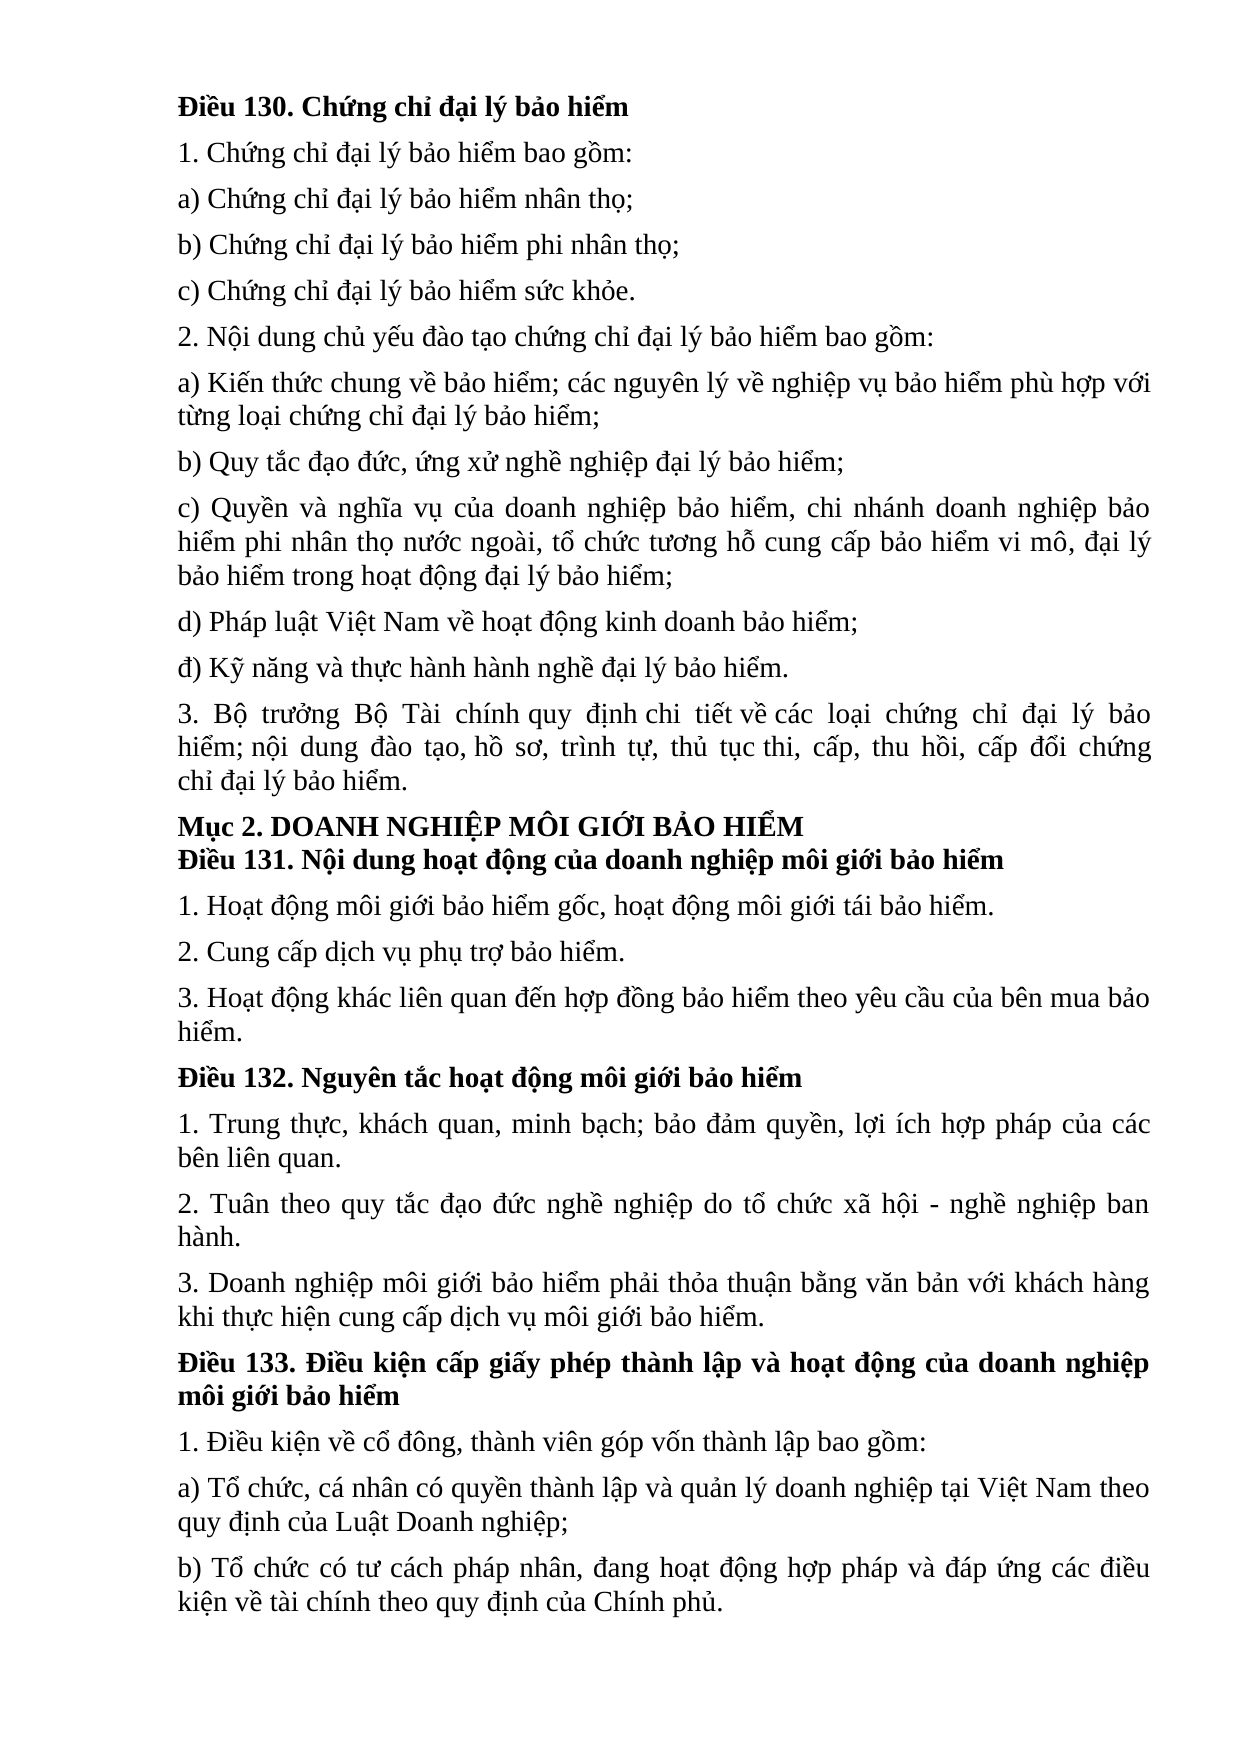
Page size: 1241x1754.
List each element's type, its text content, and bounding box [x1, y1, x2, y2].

text 1. Chứng chỉ đại lý bảo hiểm bao gồm: [177, 135, 1152, 168]
text b) Tổ chức có tư cách pháp nhân, đang hoạt động hợp pháp và đáp ứng các điều kiện về tài chính theo quy định của Chính phủ. [177, 1550, 1152, 1617]
text 3. Hoạt động khác liên quan đến hợp đồng bảo hiểm theo yêu cầu của bên mua bảo hiểm. [177, 981, 1152, 1048]
text Điều 130. Chứng chỉ đại lý bảo hiểm [177, 89, 1152, 122]
text 2. Tuân theo quy tắc đạo đức nghề nghiệp do tổ chức xã hội - nghề nghiệp ban hành. [177, 1186, 1152, 1253]
text đ) Kỹ năng và thực hành hành nghề đại lý bảo hiểm. [177, 650, 1152, 683]
text Mục 2. DOANH NGHIỆP MÔI GIỚI BẢO HIỂM [177, 809, 1152, 842]
text 3. Doanh nghiệp môi giới bảo hiểm phải thỏa thuận bằng văn bản với khách hàng khi thực hiện cung cấp dịch vụ môi giới bảo hiểm. [177, 1265, 1152, 1332]
text 2. Nội dung chủ yếu đào tạo chứng chỉ đại lý bảo hiểm bao gồm: [177, 319, 1152, 352]
text b) Chứng chỉ đại lý bảo hiểm phi nhân thọ; [177, 227, 1152, 260]
text a) Tổ chức, cá nhân có quyền thành lập và quản lý doanh nghiệp tại Việt Nam theo quy định của Luật Doanh nghiệp; [177, 1471, 1152, 1538]
text Điều 132. Nguyên tắc hoạt động môi giới bảo hiểm [177, 1060, 1152, 1094]
text b) Quy tắc đạo đức, ứng xử nghề nghiệp đại lý bảo hiểm; [177, 444, 1152, 478]
text 1. Hoạt động môi giới bảo hiểm gốc, hoạt động môi giới tái bảo hiểm. [177, 888, 1152, 922]
text 2. Cung cấp dịch vụ phụ trợ bảo hiểm. [177, 934, 1152, 968]
text c) Quyền và nghĩa vụ của doanh nghiệp bảo hiểm, chi nhánh doanh nghiệp bảo hiểm phi nhân thọ nước ngoài, tổ chức tương hỗ cung cấp bảo hiểm vi mô, đại lý bảo hiểm trong hoạt động đại lý bảo hiểm; [177, 491, 1152, 591]
text d) Pháp luật Việt Nam về hoạt động kinh doanh bảo hiểm; [177, 604, 1152, 637]
text 1. Điều kiện về cổ đông, thành viên góp vốn thành lập bao gồm: [177, 1424, 1152, 1458]
text a) Kiến thức chung về bảo hiểm; các nguyên lý về nghiệp vụ bảo hiểm phù hợp với từng loại chứng chỉ đại lý bảo hiểm; [177, 365, 1152, 432]
text 1. Trung thực, khách quan, minh bạch; bảo đảm quyền, lợi ích hợp pháp của các bên liên quan. [177, 1106, 1152, 1173]
text c) Chứng chỉ đại lý bảo hiểm sức khỏe. [177, 273, 1152, 306]
text 3. Bộ trưởng Bộ Tài chính quy định chi tiết về các loại chứng chỉ đại lý bảo hiểm; nội dung đào tạo, hồ sơ, trình tự, thủ tục thi, cấp, thu hồi, cấp đổi chứng chỉ đại lý bảo hiểm. [177, 696, 1152, 796]
text Điều 133. Điều kiện cấp giấy phép thành lập và hoạt động của doanh nghiệp môi giới bảo hiểm [177, 1345, 1152, 1412]
text Điều 131. Nội dung hoạt động của doanh nghiệp môi giới bảo hiểm [177, 842, 1152, 876]
text a) Chứng chỉ đại lý bảo hiểm nhân thọ; [177, 181, 1152, 214]
